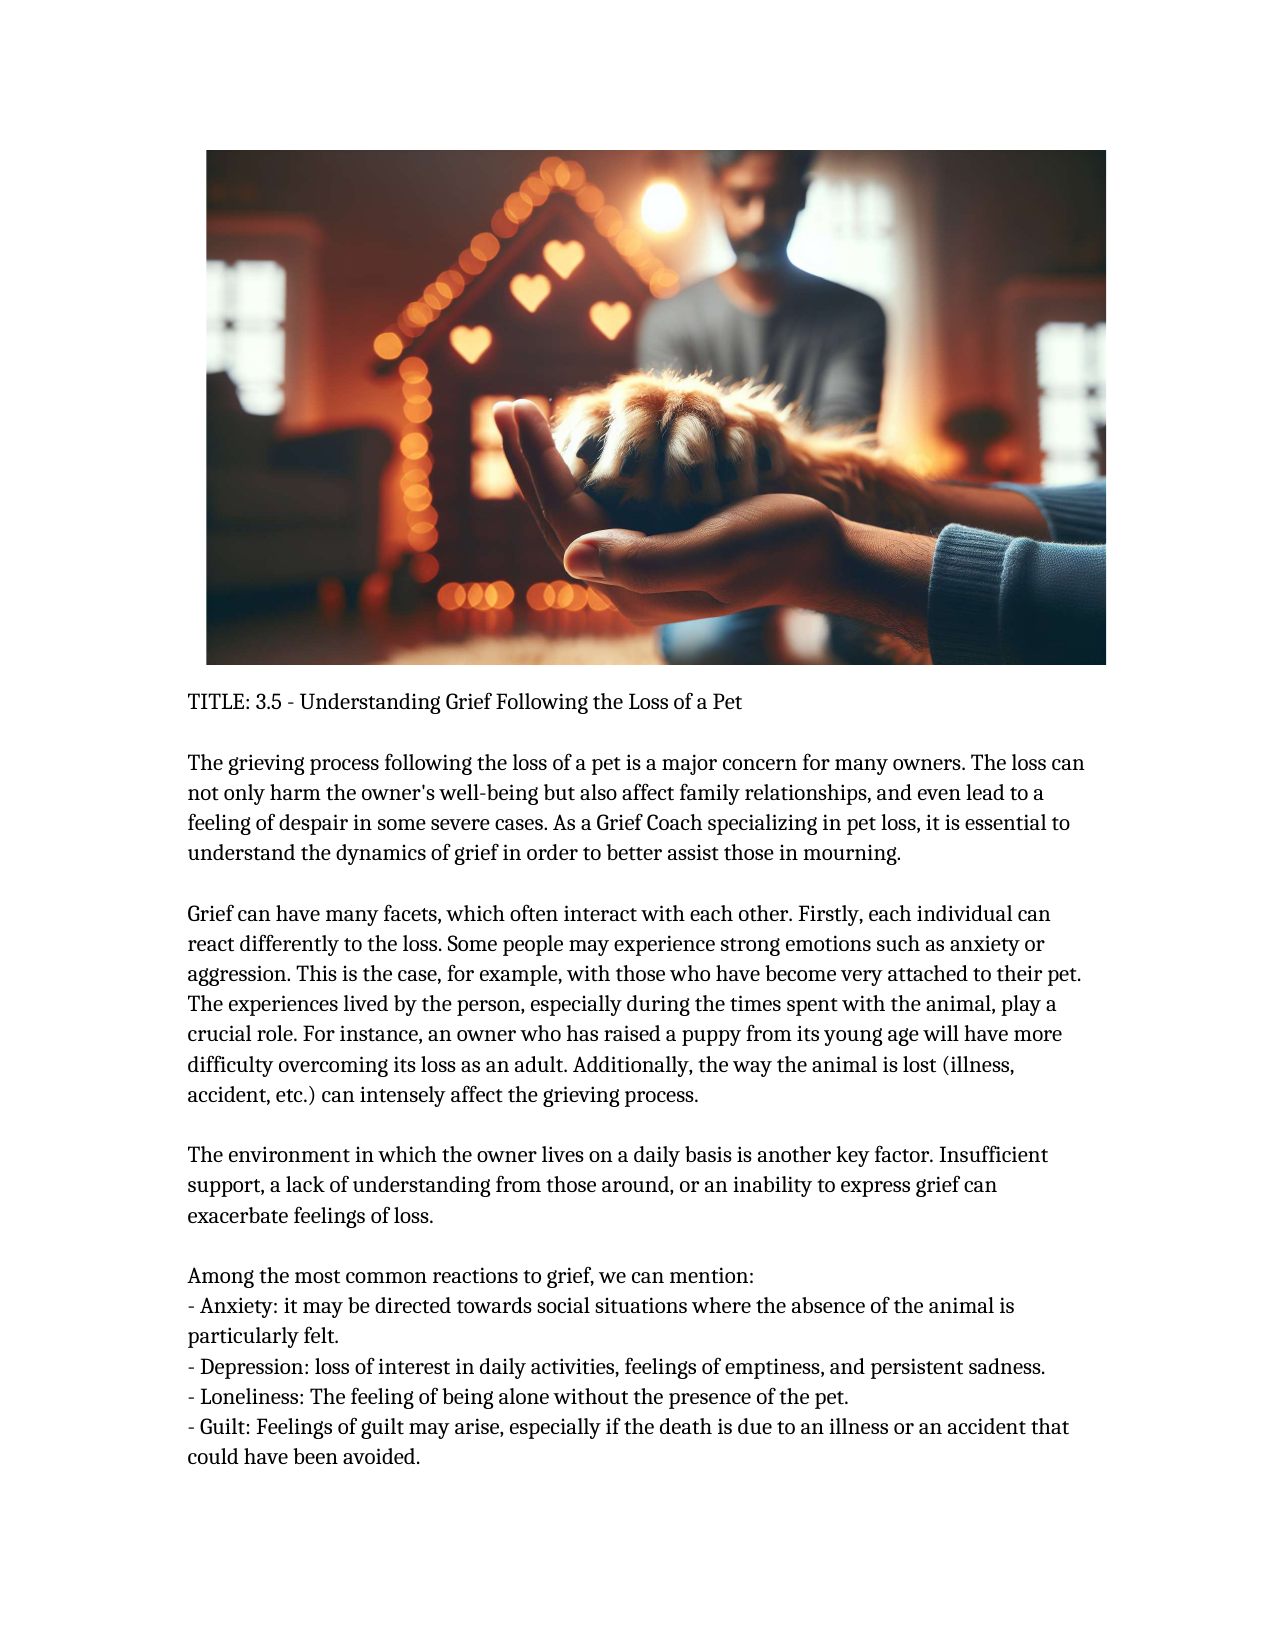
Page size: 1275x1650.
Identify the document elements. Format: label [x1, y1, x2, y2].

picture [206, 150, 1107, 665]
text [187, 689, 1087, 1471]
